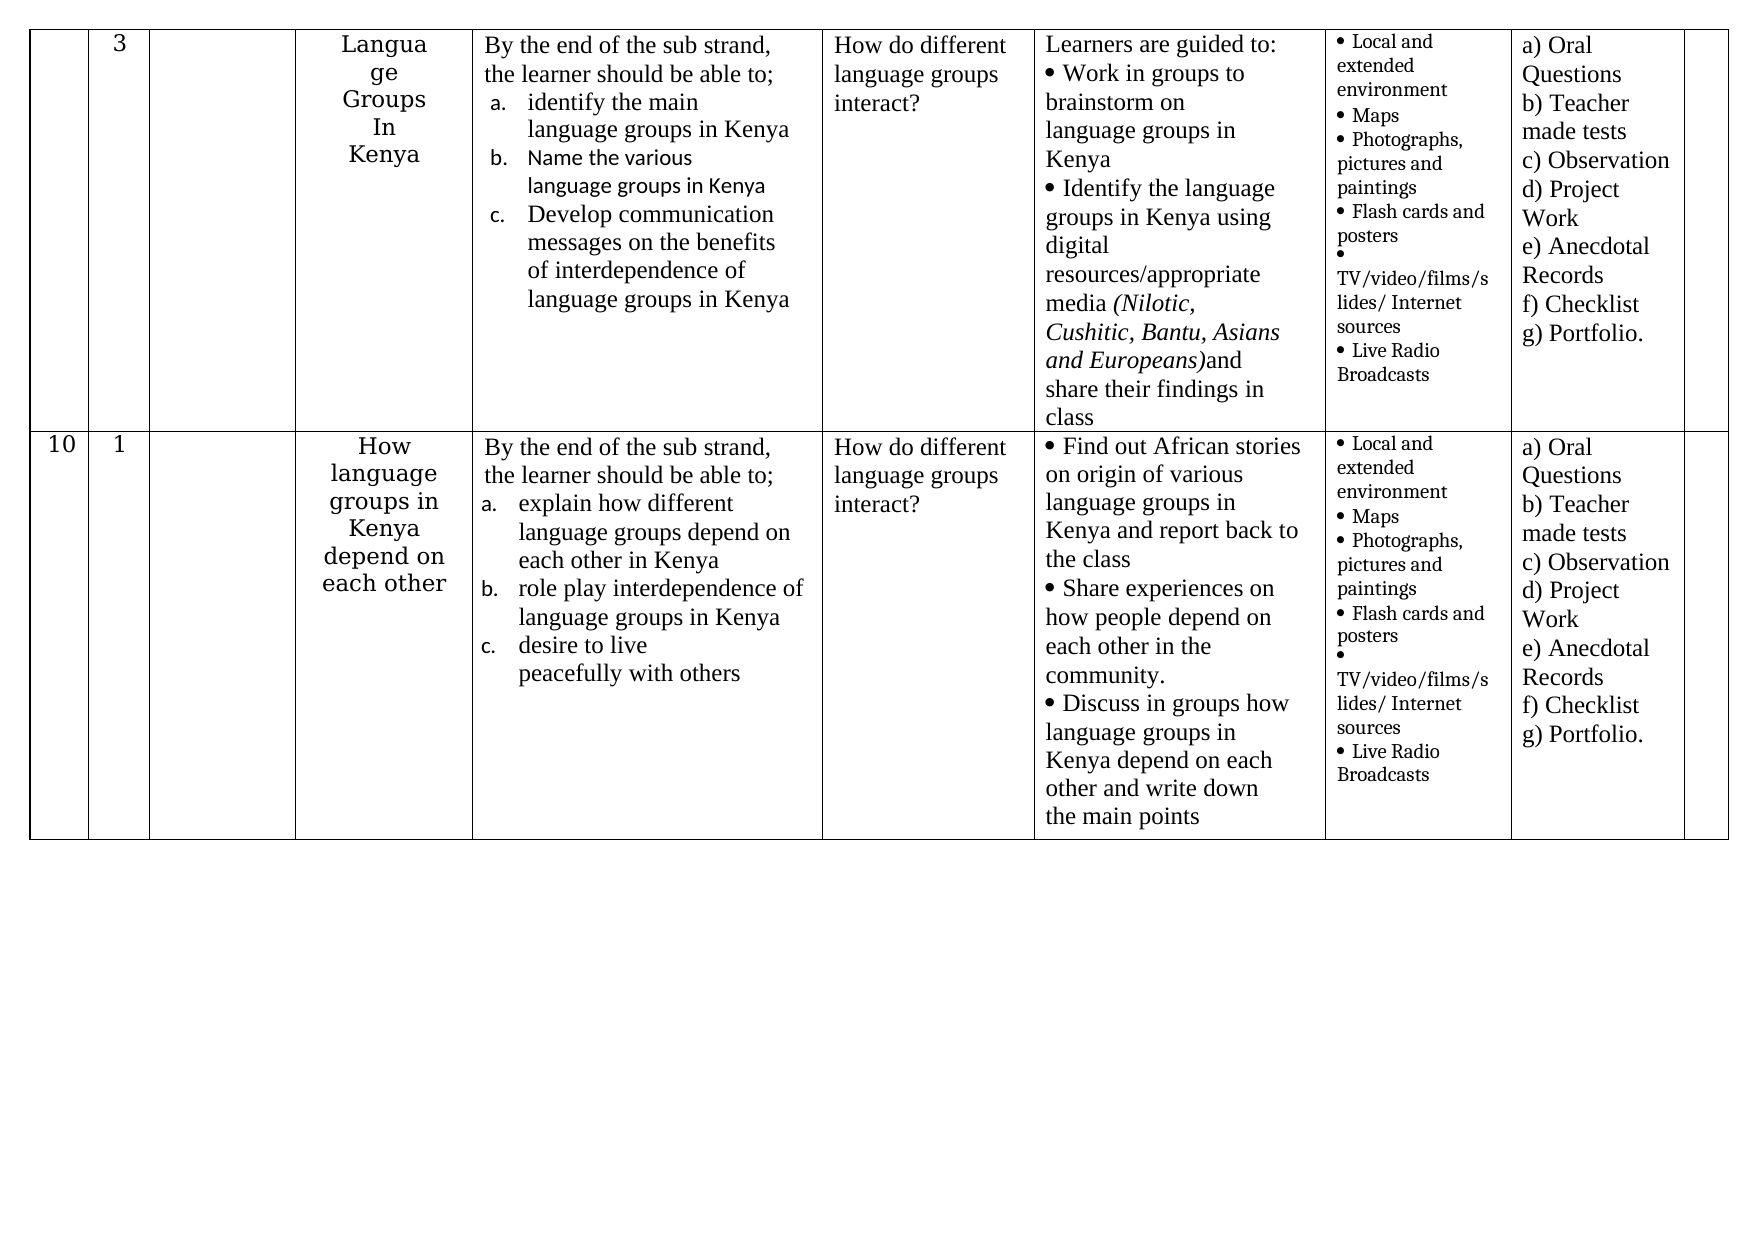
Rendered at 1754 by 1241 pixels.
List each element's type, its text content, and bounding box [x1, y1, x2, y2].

table_header By the end of the sub strand, the learner should be able to; identify the main language groups in Kenya Name the various language groups in Kenya Develop communication messages on the benefits of interdependence of language groups in Kenya [473, 30, 822, 431]
table_header Oral Questions Teacher made tests Observation Project Work Anecdotal Records Checklist Portfolio. [1512, 30, 1684, 431]
table_cell 1 [89, 432, 149, 839]
table_cell [1685, 432, 1728, 839]
table_header 3 [89, 30, 149, 431]
table_cell By the end of the sub strand, the learner should be able to; explain how different language groups depend on each other in Kenya role play interdependence of language groups in Kenya desire to live peacefully with others [473, 432, 822, 839]
table_cell Find out African stories on origin of various language groups in Kenya and report back to the class Share experiences on how people depend on each other in the community. Discuss in groups how language groups in Kenya depend on each other and write down the main points [1035, 432, 1325, 839]
table_header Language Groups In Kenya [296, 30, 472, 431]
table_cell How do different language groups interact? [823, 432, 1034, 839]
table_header [31, 30, 88, 431]
table_cell [150, 432, 295, 839]
table_header [1685, 30, 1728, 431]
table_header [150, 30, 295, 431]
table_header Local and extended environment Maps Photographs, pictures and paintings Flash cards and posters  TV/video/films/s lides/ Internet sources Live Radio Broadcasts [1326, 30, 1511, 431]
table_cell Oral Questions Teacher made tests Observation Project Work Anecdotal Records Checklist Portfolio. [1512, 432, 1684, 839]
table_cell 10 [31, 432, 88, 839]
table_cell Local and extended environment Maps Photographs, pictures and paintings Flash cards and posters  TV/video/films/s lides/ Internet sources Live Radio Broadcasts [1326, 432, 1511, 839]
table_header How do different language groups interact? [823, 30, 1034, 431]
table_cell How language groups in Kenya depend on each other [296, 432, 472, 839]
table_header Learners are guided to: Work in groups to brainstorm on language groups in Kenya Identify the language groups in Kenya using digital resources/appropriate media (Nilotic, Cushitic, Bantu, Asians and Europeans)and share their findings in class [1035, 30, 1325, 431]
